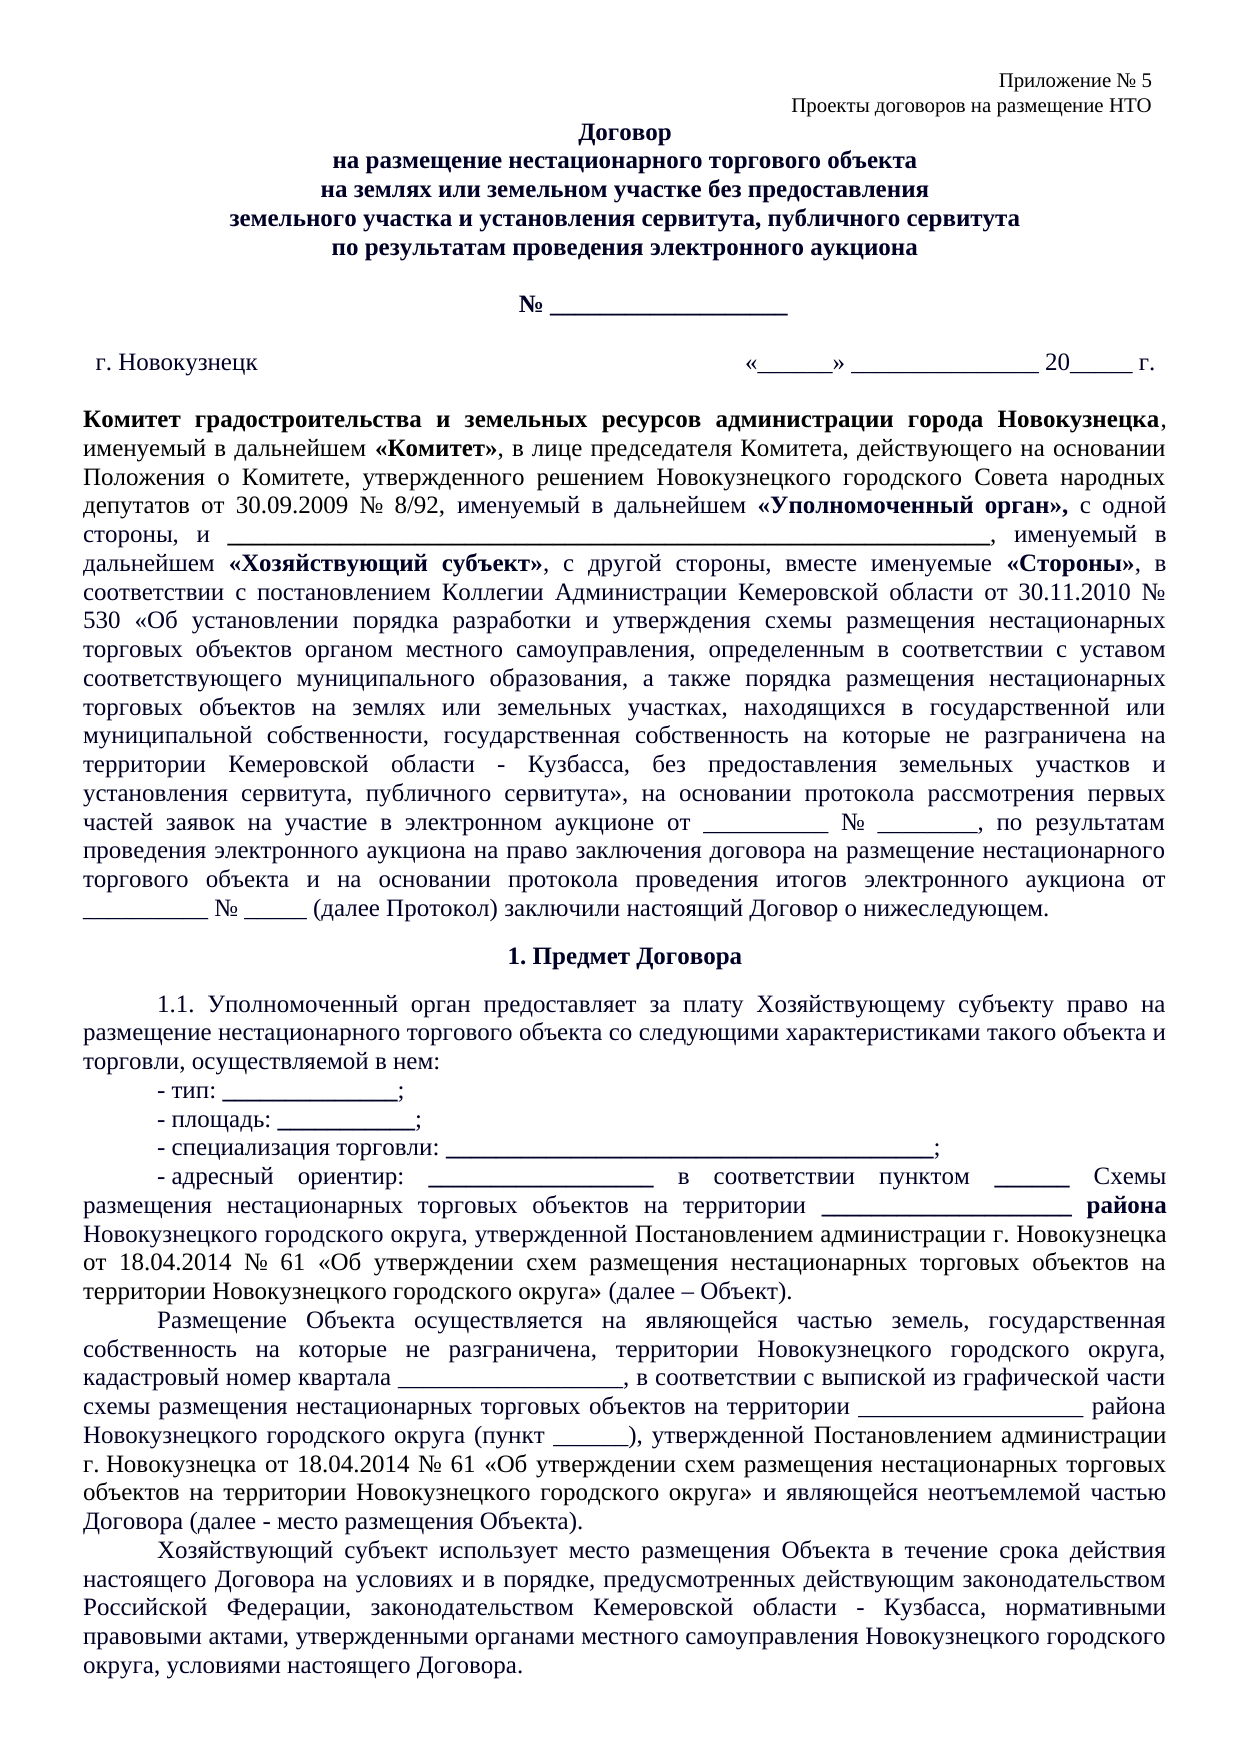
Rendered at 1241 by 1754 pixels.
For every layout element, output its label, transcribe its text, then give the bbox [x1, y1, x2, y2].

text на землях или земельном участке без предоставления [83, 174, 1167, 203]
text - специализация торговли: _______________________________________; [83, 1132, 1167, 1161]
text на размещение нестационарного торгового объекта [83, 145, 1167, 174]
text - адресный ориентир: __________________ в соответствии пунктом ______ Схемы размещения нестационарных торговых объектов на территории ____________________ района Новокузнецкого городского округа, утвержденной Постановлением администрации г. Новокузнецка от 18.04.2014 № 61 «Об утверждении схем размещения нестационарных торговых объектов на территории Новокузнецкого городского округа» (далее – Объект). [83, 1161, 1167, 1305]
text 1.1. Уполномоченный орган предоставляет за плату Хозяйствующему субъекту право на размещение нестационарного торгового объекта со следующими характеристиками такого объекта и торговли, осуществляемой в нем: [83, 989, 1167, 1075]
text г. Новокузнецк «______» _______________ 20_____ г. [83, 347, 1167, 375]
text Проекты договоров на размещение НТО [187, 92, 1152, 117]
text - площадь: ___________; [83, 1104, 1167, 1132]
text Договор [83, 117, 1167, 145]
text Размещение Объекта осуществляется на являющейся частью земель, государственная собственность на которые не разграничена, территории Новокузнецкого городского округа, кадастровый номер квартала __________________, в соответствии с выпиской из графической части схемы размещения нестационарных торговых объектов на территории __________________ района Новокузнецкого городского округа (пункт ______), утвержденной Постановлением администрации г. Новокузнецка от 18.04.2014 № 61 «Об утверждении схем размещения нестационарных торговых объектов на территории Новокузнецкого городского округа» и являющейся неотъемлемой частью Договора (далее - место размещения Объекта). [83, 1305, 1167, 1535]
text по результатам проведения электронного аукциона [83, 232, 1167, 260]
text 1. Предмет Договора [83, 941, 1167, 969]
text Приложение № 5 [187, 68, 1152, 92]
text - тип: ______________; [83, 1075, 1167, 1104]
text Хозяйствующий субъект использует место размещения Объекта в течение срока действия настоящего Договора на условиях и в порядке, предусмотренных действующим законодательством Российской Федерации, законодательством Кемеровской области - Кузбасса, нормативными правовыми актами, утвержденными органами местного самоуправления Новокузнецкого городского округа, условиями настоящего Договора. [83, 1535, 1167, 1679]
text Комитет градостроительства и земельных ресурсов администрации города Новокузнецка, именуемый в дальнейшем «Комитет», в лице председателя Комитета, действующего на основании Положения о Комитете, утвержденного решением Новокузнецкого городского Совета народных депутатов от 30.09.2009 № 8/92, именуемый в дальнейшем «Уполномоченный орган», с одной стороны, и _____________________________________________________________, именуемый в дальнейшем «Хозяйствующий субъект», с другой стороны, вместе именуемые «Стороны», в соответствии с постановлением Коллегии Администрации Кемеровской области от 30.11.2010 № 530 «Об установлении порядка разработки и утверждения схемы размещения нестационарных торговых объектов органом местного самоуправления, определенным в соответствии с уставом соответствующего муниципального образования, а также порядка размещения нестационарных торговых объектов на землях или земельных участках, находящихся в государственной или муниципальной собственности, государственная собственность на которые не разграничена на территории Кемеровской области - Кузбасса, без предоставления земельных участков и установления сервитута, публичного сервитута», на основании протокола рассмотрения первых частей заявок на участие в электронном аукционе от __________ № ________, по результатам проведения электронного аукциона на право заключения договора на размещение нестационарного торгового объекта и на основании протокола проведения итогов электронного аукциона от __________ № _____ (далее Протокол) заключили настоящий Договор о нижеследующем. [83, 404, 1167, 922]
text № ___________________ [83, 289, 1167, 318]
text земельного участка и установления сервитута, публичного сервитута [83, 203, 1167, 232]
